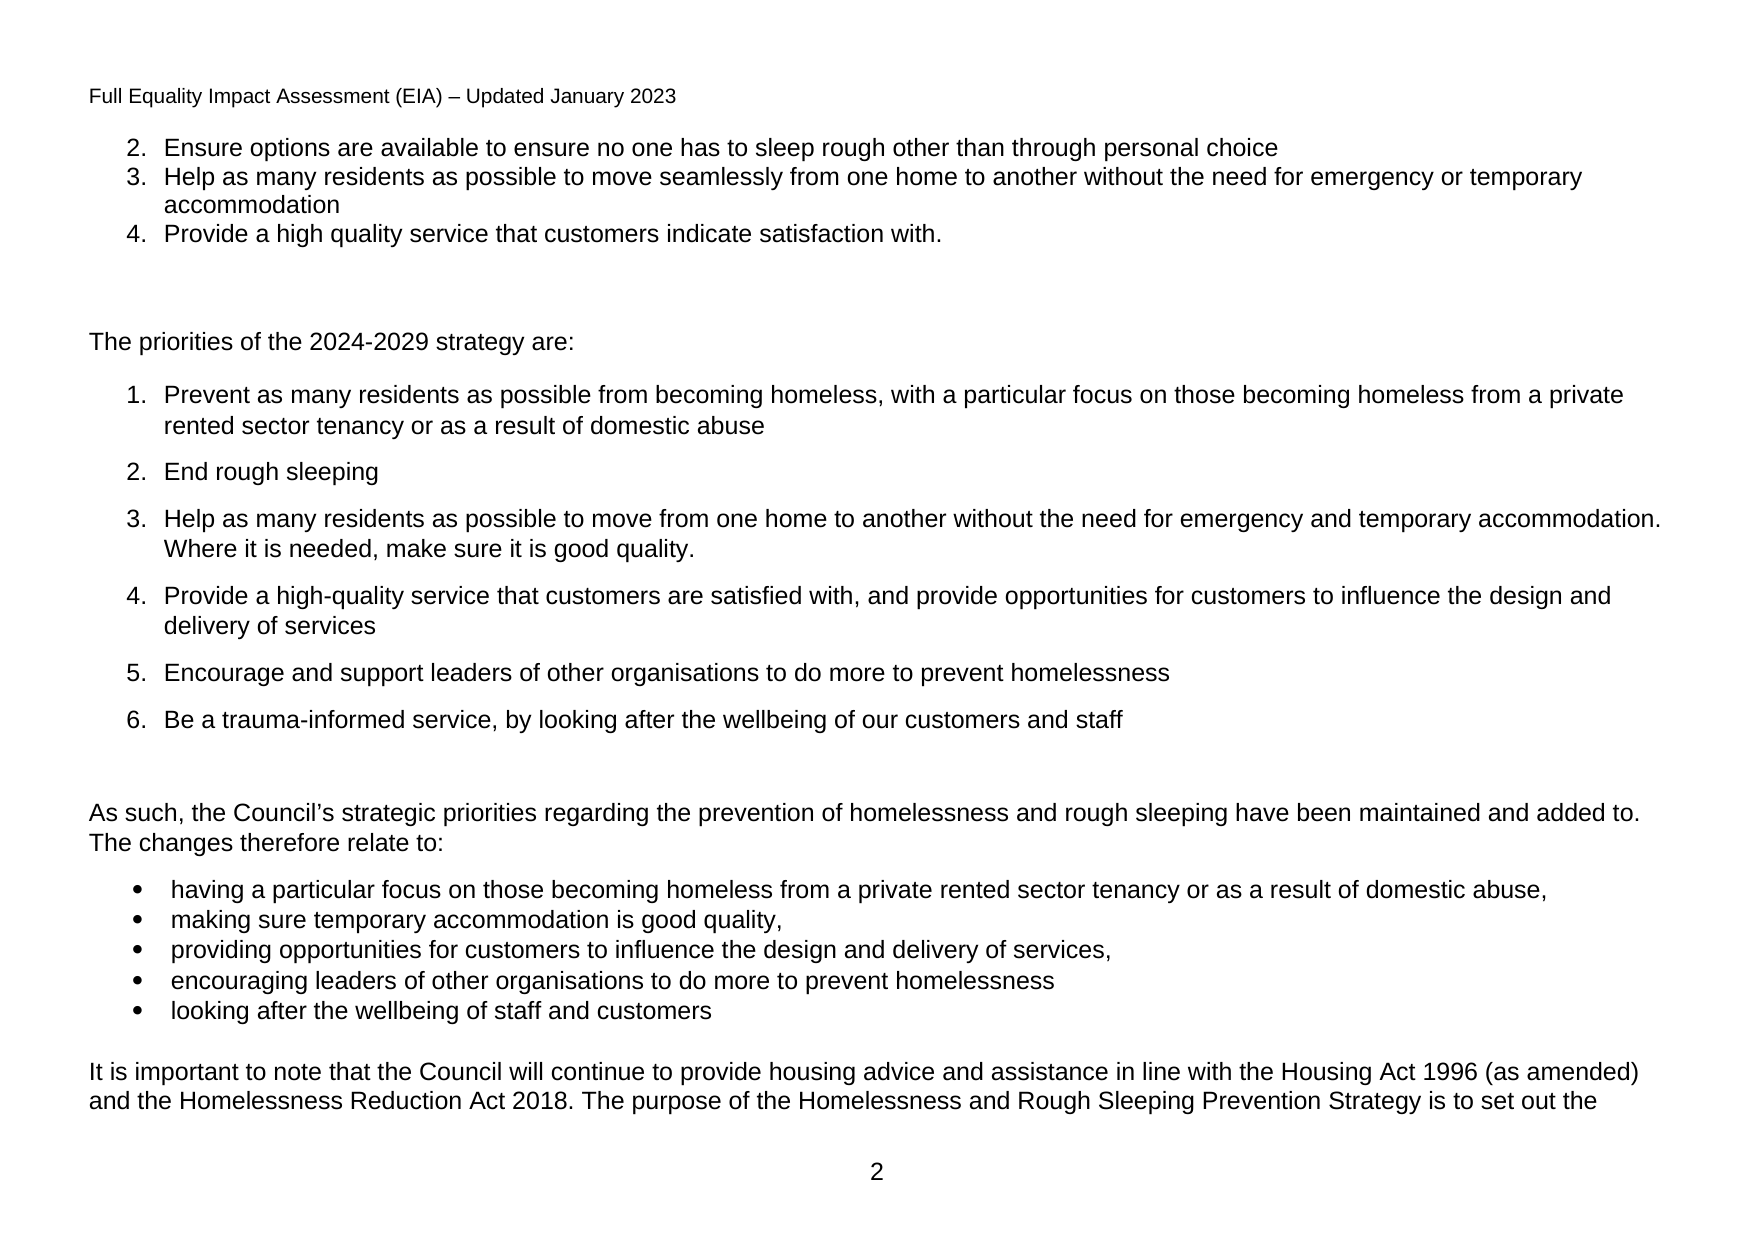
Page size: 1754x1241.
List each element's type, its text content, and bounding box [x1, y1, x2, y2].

text The priorities of the 2024-2029 strategy are: [89, 327, 1665, 356]
list Encourage and support leaders of other organisations to do more to prevent homelessness [126, 658, 1665, 687]
list making sure temporary accommodation is good quality, [133, 905, 1665, 934]
list Help as many residents as possible to move seamlessly from one home to another without the need for emergency or temporary accommodation [126, 162, 1665, 219]
list Provide a high quality service that customers indicate satisfaction with. [126, 219, 1665, 248]
list Be a trauma-informed service, by looking after the wellbeing of our customers and staff [126, 705, 1665, 733]
list Ensure options are available to ensure no one has to sleep rough other than through personal choice [126, 133, 1665, 162]
list having a particular focus on those becoming homeless from a private rented sector tenancy or as a result of domestic abuse, [133, 875, 1665, 904]
list encouraging leaders of other organisations to do more to prevent homelessness [133, 966, 1665, 994]
list Prevent as many residents as possible from becoming homeless, with a particular focus on those becoming homeless from a private rented sector tenancy or as a result of domestic abuse [126, 381, 1665, 439]
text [89, 1057, 1665, 1115]
list looking after the wellbeing of staff and customers [133, 996, 1665, 1025]
list Help as many residents as possible to move from one home to another without the need for emergency and temporary accommodation. Where it is needed, make sure it is good quality. [126, 504, 1665, 563]
list Provide a high-quality service that customers are satisfied with, and provide opportunities for customers to influence the design and delivery of services [126, 581, 1665, 640]
text As such, the Council’s strategic priorities regarding the prevention of homelessness and rough sleeping have been maintained and added to. The changes therefore relate to: [89, 798, 1665, 857]
list End rough sleeping [126, 457, 1665, 486]
list providing opportunities for customers to influence the design and delivery of services, [133, 936, 1665, 964]
